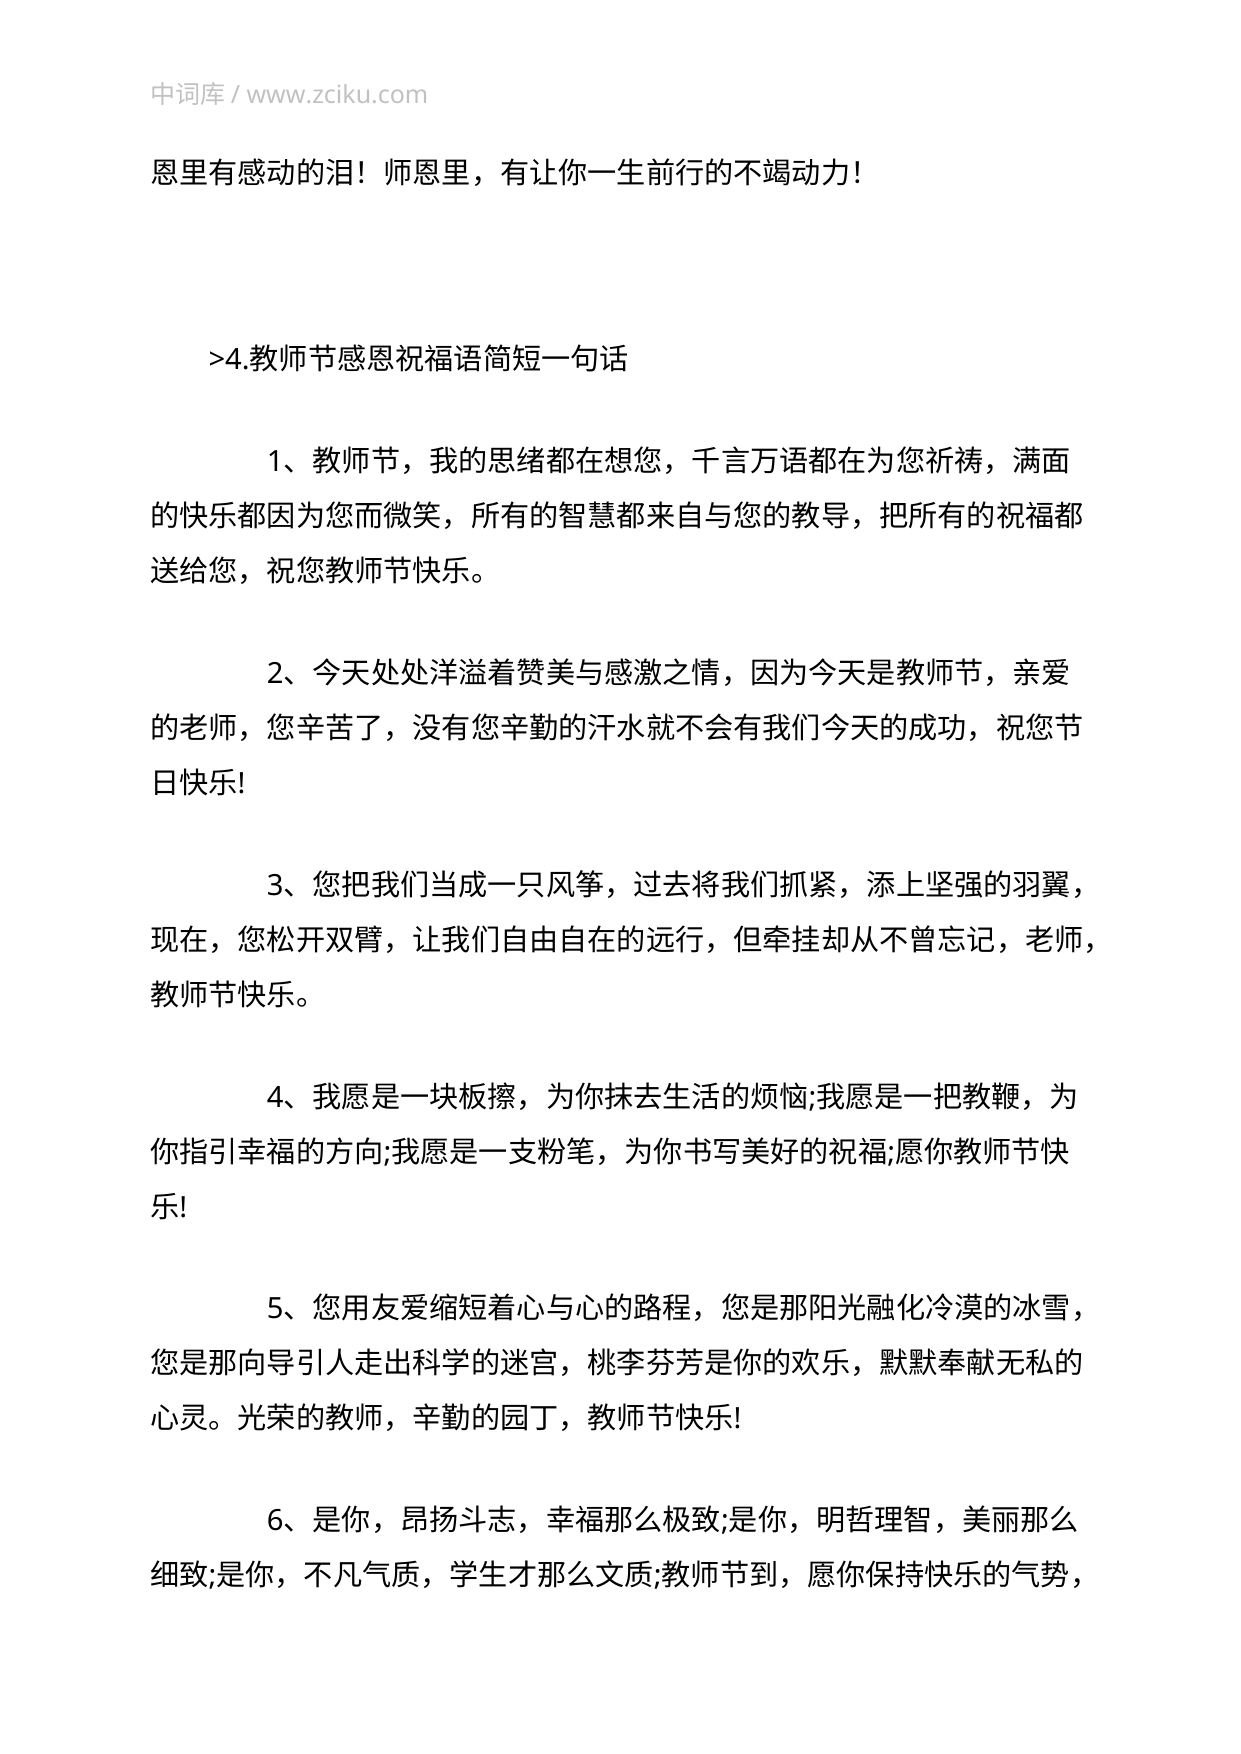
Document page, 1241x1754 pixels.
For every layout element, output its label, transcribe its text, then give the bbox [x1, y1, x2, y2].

text 5、您用友爱缩短着心与心的路程，您是那阳光融化冷漠的冰雪，您是那向导引人走出科学的迷宫，桃李芬芳是你的欢乐，默默奉献无私的心灵。光荣的教师，辛勤的园丁，教师节快乐! [150, 1285, 1090, 1437]
text 1、教师节，我的思绪都在想您，千言万语都在为您祈祷，满面的快乐都因为您而微笑，所有的智慧都来自与您的教导，把所有的祝福都送给您，祝您教师节快乐。 [150, 438, 1090, 590]
text 3、您把我们当成一只风筝，过去将我们抓紧，添上坚强的羽翼，现在，您松开双臂，让我们自由自在的远行，但牵挂却从不曾忘记，老师，教师节快乐。 [150, 861, 1090, 1014]
text 4、我愿是一块板擦，为你抹去生活的烦恼;我愿是一把教鞭，为你指引幸福的方向;我愿是一支粉笔，为你书写美好的祝福;愿你教师节快乐! [150, 1073, 1090, 1226]
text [150, 150, 1090, 192]
text 2、今天处处洋溢着赞美与感激之情，因为今天是教师节，亲爱的老师，您辛苦了，没有您辛勤的汗水就不会有我们今天的成功，祝您节日快乐! [150, 649, 1090, 802]
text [150, 1497, 1090, 1594]
text >4.教师节感恩祝福语简短一句话 [150, 336, 1090, 378]
